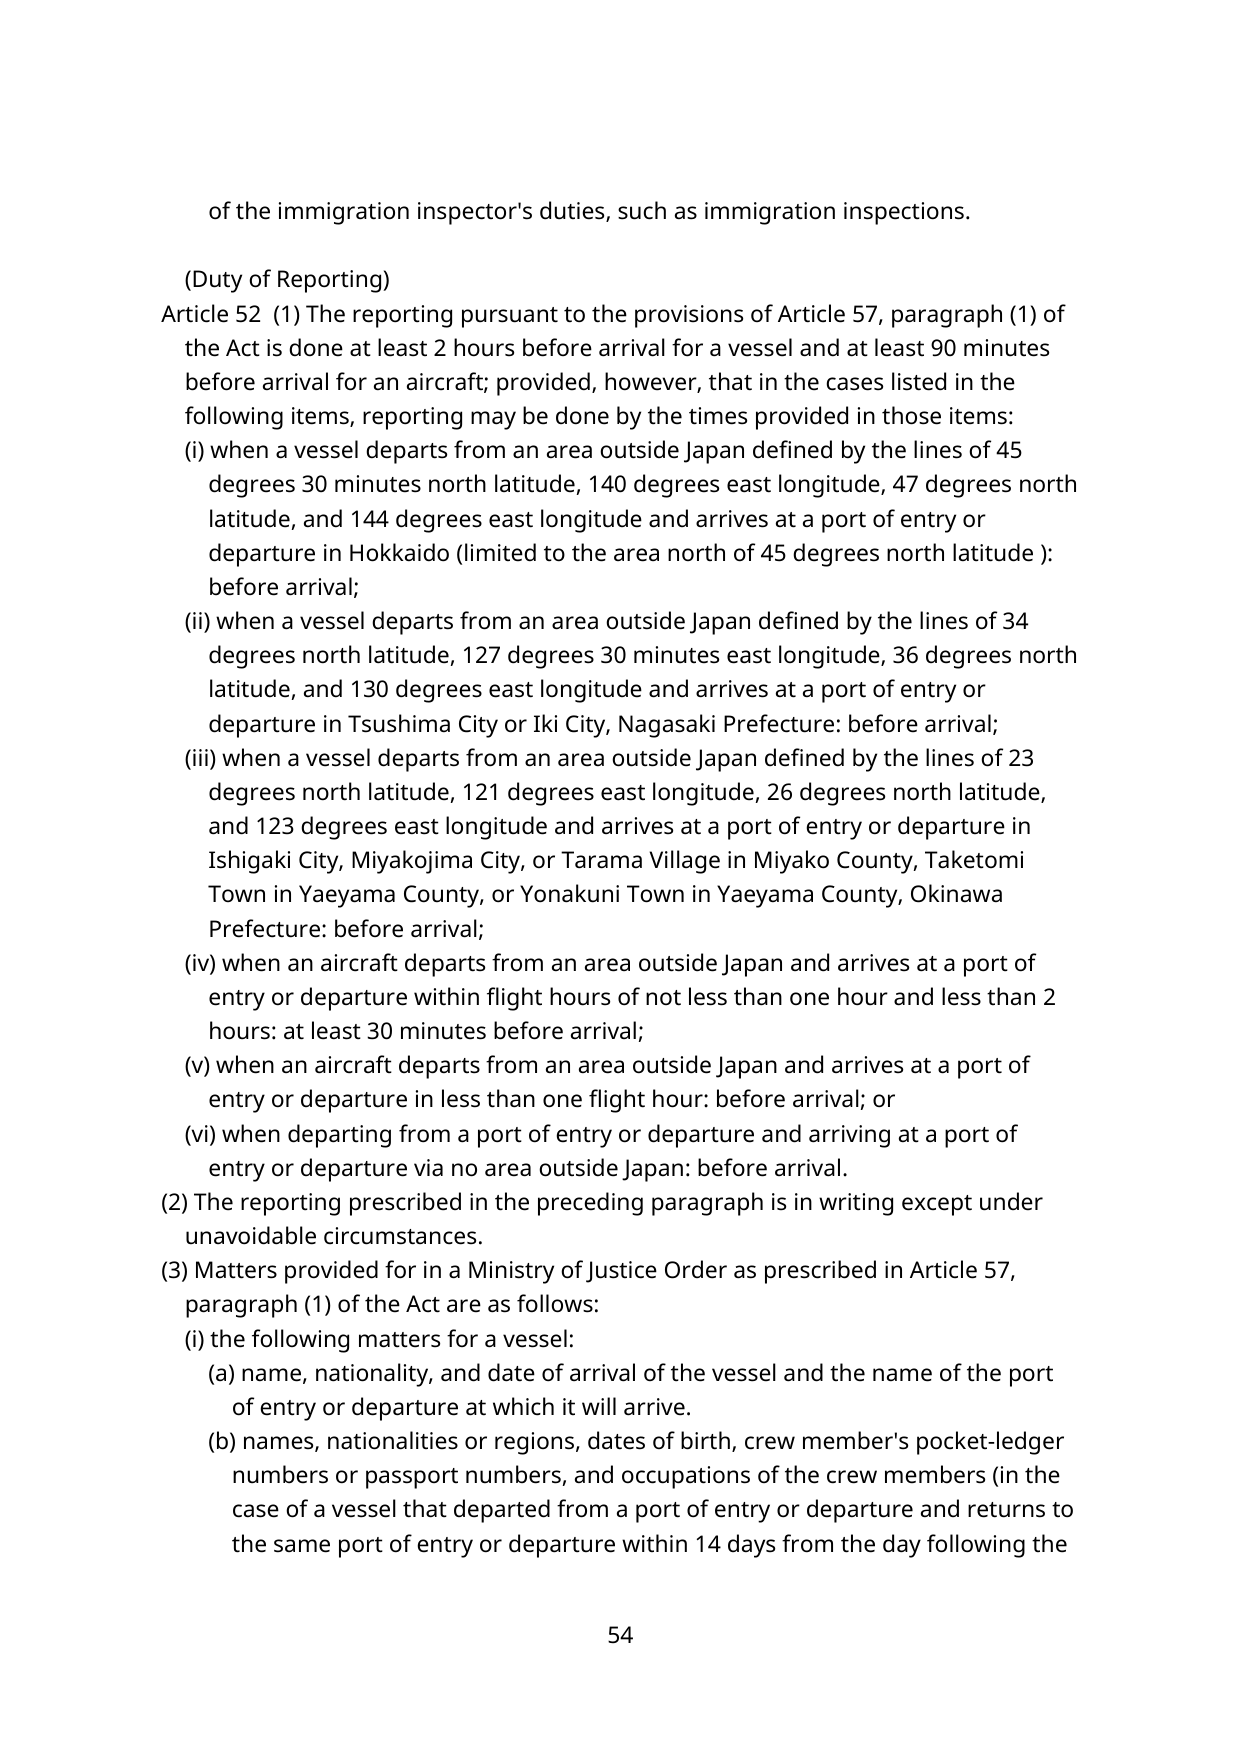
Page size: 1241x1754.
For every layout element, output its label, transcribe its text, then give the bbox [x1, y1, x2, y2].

text (v) when an aircraft departs from an area outside Japan and arrives at a port of entry or departure in less than one flight hour: before arrival; or [184, 1048, 1079, 1116]
text Article 52 (1) The reporting pursuant to the provisions of Article 57, paragraph (1) of the Act is done at least 2 hours before arrival for a vessel and at least 90 minutes before arrival for an aircraft; provided, however, that in the cases listed in the following items, reporting may be done by the times provided in those items: [161, 296, 1079, 433]
text (vi) when departing from a port of entry or departure and arriving at a port of entry or departure via no area outside Japan: before arrival. [184, 1116, 1079, 1184]
text (a) name, nationality, and date of arrival of the vessel and the name of the port of entry or departure at which it will arrive. [207, 1355, 1079, 1424]
text (3) Matters provided for in a Ministry of Justice Order as prescribed in Article 57, paragraph (1) of the Act are as follows: [161, 1253, 1079, 1321]
text (ii) when a vessel departs from an area outside Japan defined by the lines of 34 degrees north latitude, 127 degrees 30 minutes east longitude, 36 degrees north latitude, and 130 degrees east longitude and arrives at a port of entry or departure in Tsushima City or Iki City, Nagasaki Prefecture: before arrival; [184, 604, 1079, 740]
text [207, 1424, 1079, 1560]
text (Duty of Reporting) [184, 262, 1079, 296]
text (i) the following matters for a vessel: [184, 1321, 1079, 1355]
text (iii) when a vessel departs from an area outside Japan defined by the lines of 23 degrees north latitude, 121 degrees east longitude, 26 degrees north latitude, and 123 degrees east longitude and arrives at a port of entry or departure in Ishigaki City, Miyakojima City, or Tarama Village in Miyako County, Taketomi Town in Yaeyama County, or Yonakuni Town in Yaeyama County, Okinawa Prefecture: before arrival; [184, 740, 1079, 945]
text (2) The reporting prescribed in the preceding paragraph is in writing except under unavoidable circumstances. [161, 1184, 1079, 1253]
text (i) when a vessel departs from an area outside Japan defined by the lines of 45 degrees 30 minutes north latitude, 140 degrees east longitude, 47 degrees north latitude, and 144 degrees east longitude and arrives at a port of entry or departure in Hokkaido (limited to the area north of 45 degrees north latitude ): before arrival; [184, 433, 1079, 604]
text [184, 194, 1079, 228]
text (iv) when an aircraft departs from an area outside Japan and arrives at a port of entry or departure within flight hours of not less than one hour and less than 2 hours: at least 30 minutes before arrival; [184, 945, 1079, 1048]
